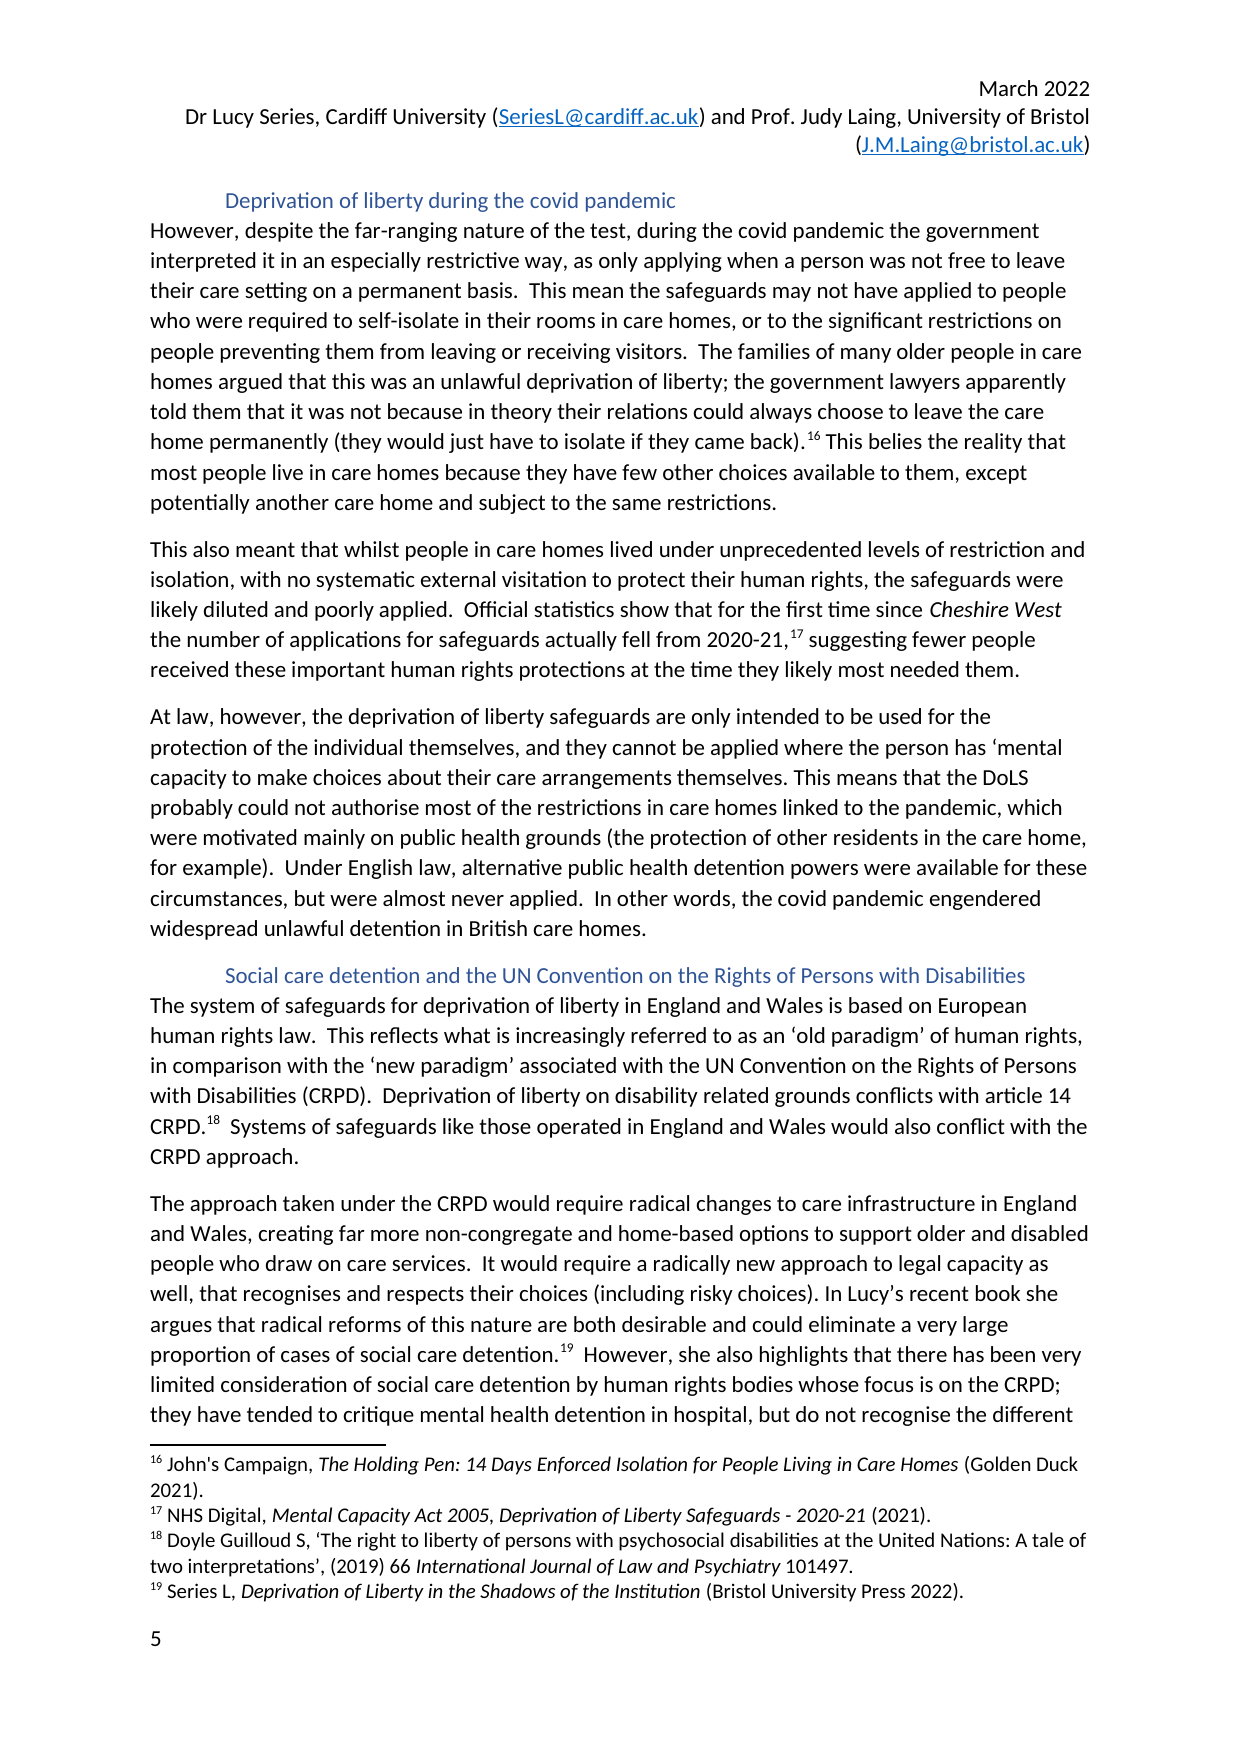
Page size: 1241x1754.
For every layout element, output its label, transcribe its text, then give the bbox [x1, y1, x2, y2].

subtitle Social care detention and the UN Convention on the Rights of Persons with Disabilities [225, 961, 1090, 989]
text However, despite the far-ranging nature of the test, during the covid pandemic the government interpreted it in an especially restrictive way, as only applying when a person was not free to leave their care setting on a permanent basis. This mean the safeguards may not have applied to people who were required to self-isolate in their rooms in care homes, or to the significant restrictions on people preventing them from leaving or receiving visitors. The families of many older people in care homes argued that this was an unlawful deprivation of liberty; the government lawyers apparently told them that it was not because in theory their relations could always choose to leave the care home permanently (they would just have to isolate if they came back). This belies the reality that most people live in care homes because they have few other choices available to them, except potentially another care home and subject to the same restrictions. [150, 216, 1090, 516]
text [150, 1189, 1090, 1428]
subtitle Deprivation of liberty during the covid pandemic [225, 186, 1090, 214]
text The system of safeguards for deprivation of liberty in England and Wales is based on European human rights law. This reflects what is increasingly referred to as an ‘old paradigm’ of human rights, in comparison with the ‘new paradigm’ associated with the UN Convention on the Rights of Persons with Disabilities (CRPD). Deprivation of liberty on disability related grounds conflicts with article 14 CRPD. Systems of safeguards like those operated in England and Wales would also conflict with the CRPD approach. [150, 991, 1090, 1170]
text At law, however, the deprivation of liberty safeguards are only intended to be used for the protection of the individual themselves, and they cannot be applied where the person has ‘mental capacity to make choices about their care arrangements themselves. This means that the DoLS probably could not authorise most of the restrictions in care homes linked to the pandemic, which were motivated mainly on public health grounds (the protection of other residents in the care home, for example). Under English law, alternative public health detention powers were available for these circumstances, but were almost never applied. In other words, the covid pandemic engendered widespread unlawful detention in British care homes. [150, 702, 1090, 942]
text This also meant that whilst people in care homes lived under unprecedented levels of restriction and isolation, with no systematic external visitation to protect their human rights, the safeguards were likely diluted and poorly applied. Official statistics show that for the first time since Cheshire West the number of applications for safeguards actually fell from 2020-21, suggesting fewer people received these important human rights protections at the time they likely most needed them. [150, 535, 1090, 684]
